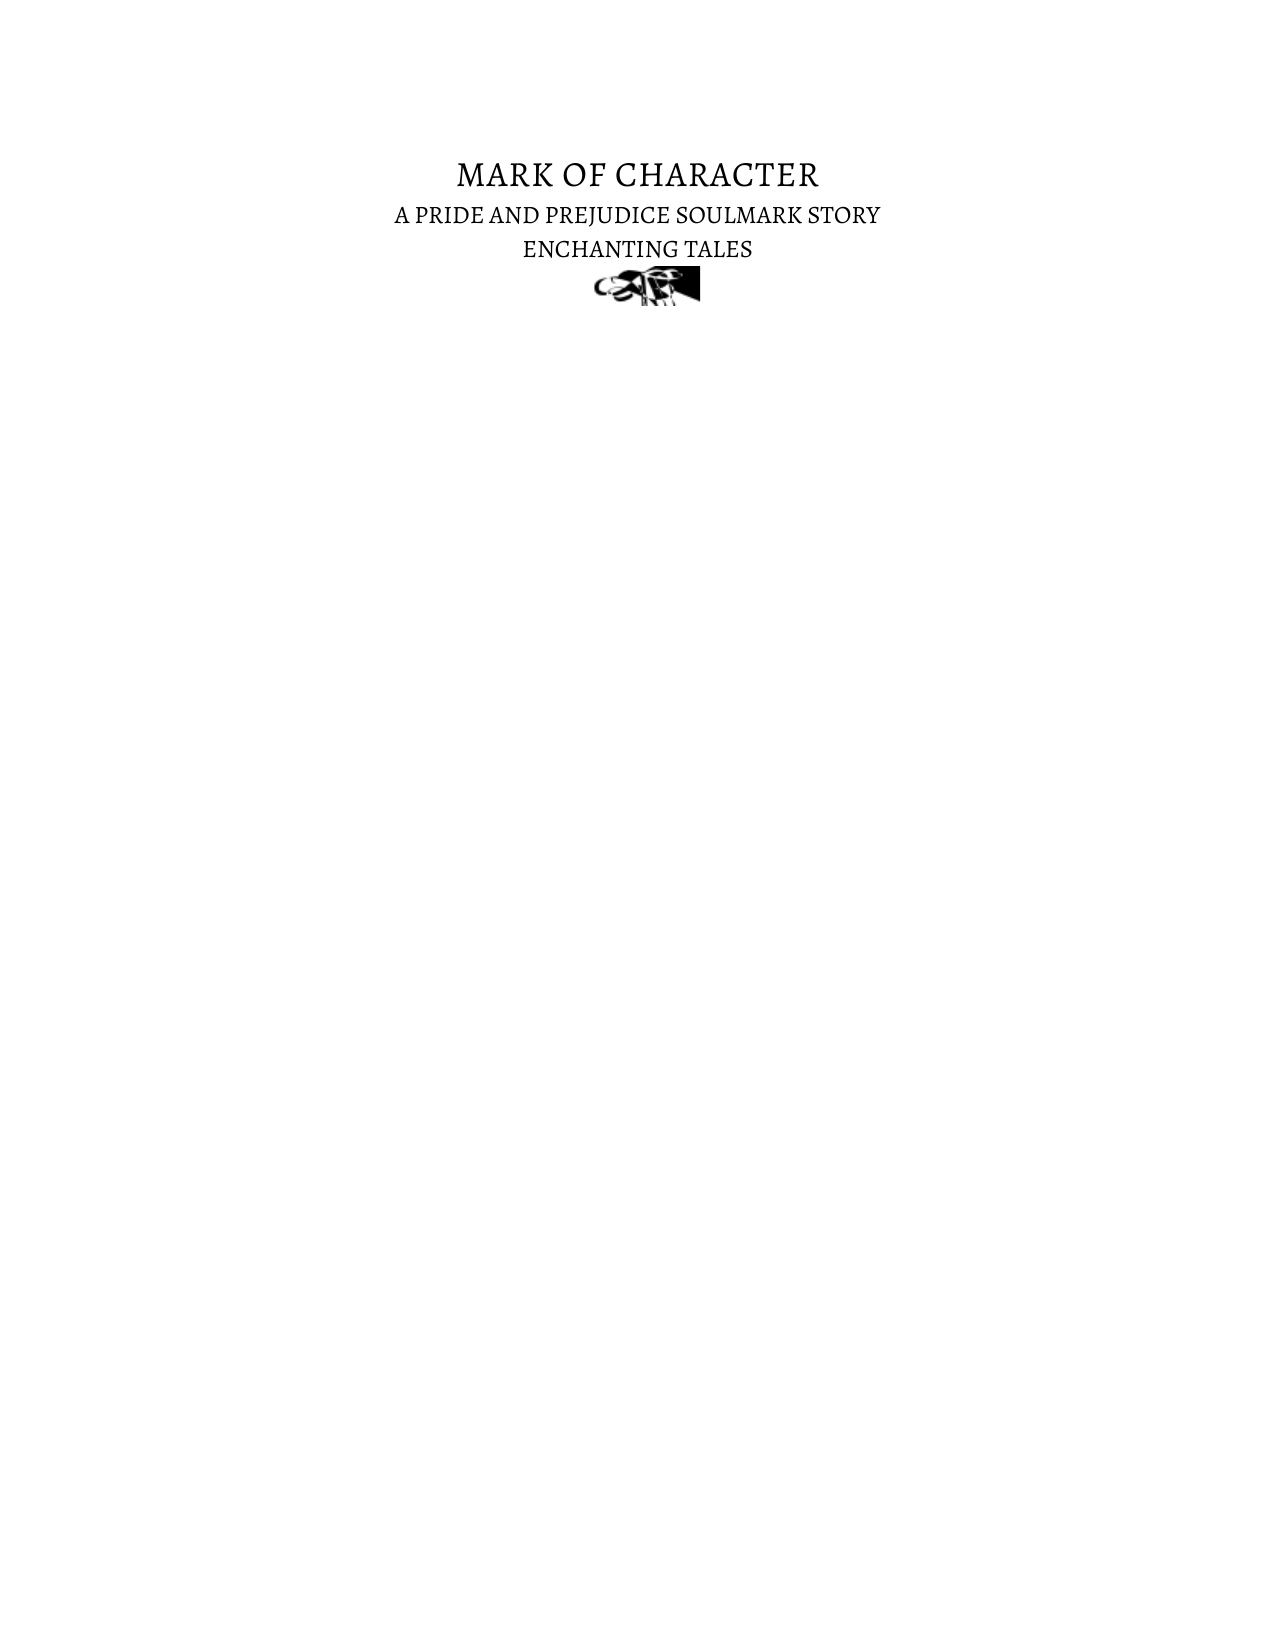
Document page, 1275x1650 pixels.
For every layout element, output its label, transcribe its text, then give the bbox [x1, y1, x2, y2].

text A PRIDE AND PREJUDICE SOULMARK STORY [150, 198, 1125, 232]
text ENCHANTING TALES [150, 232, 1125, 266]
text MARK OF CHARACTER [150, 150, 1125, 198]
picture [575, 266, 700, 306]
